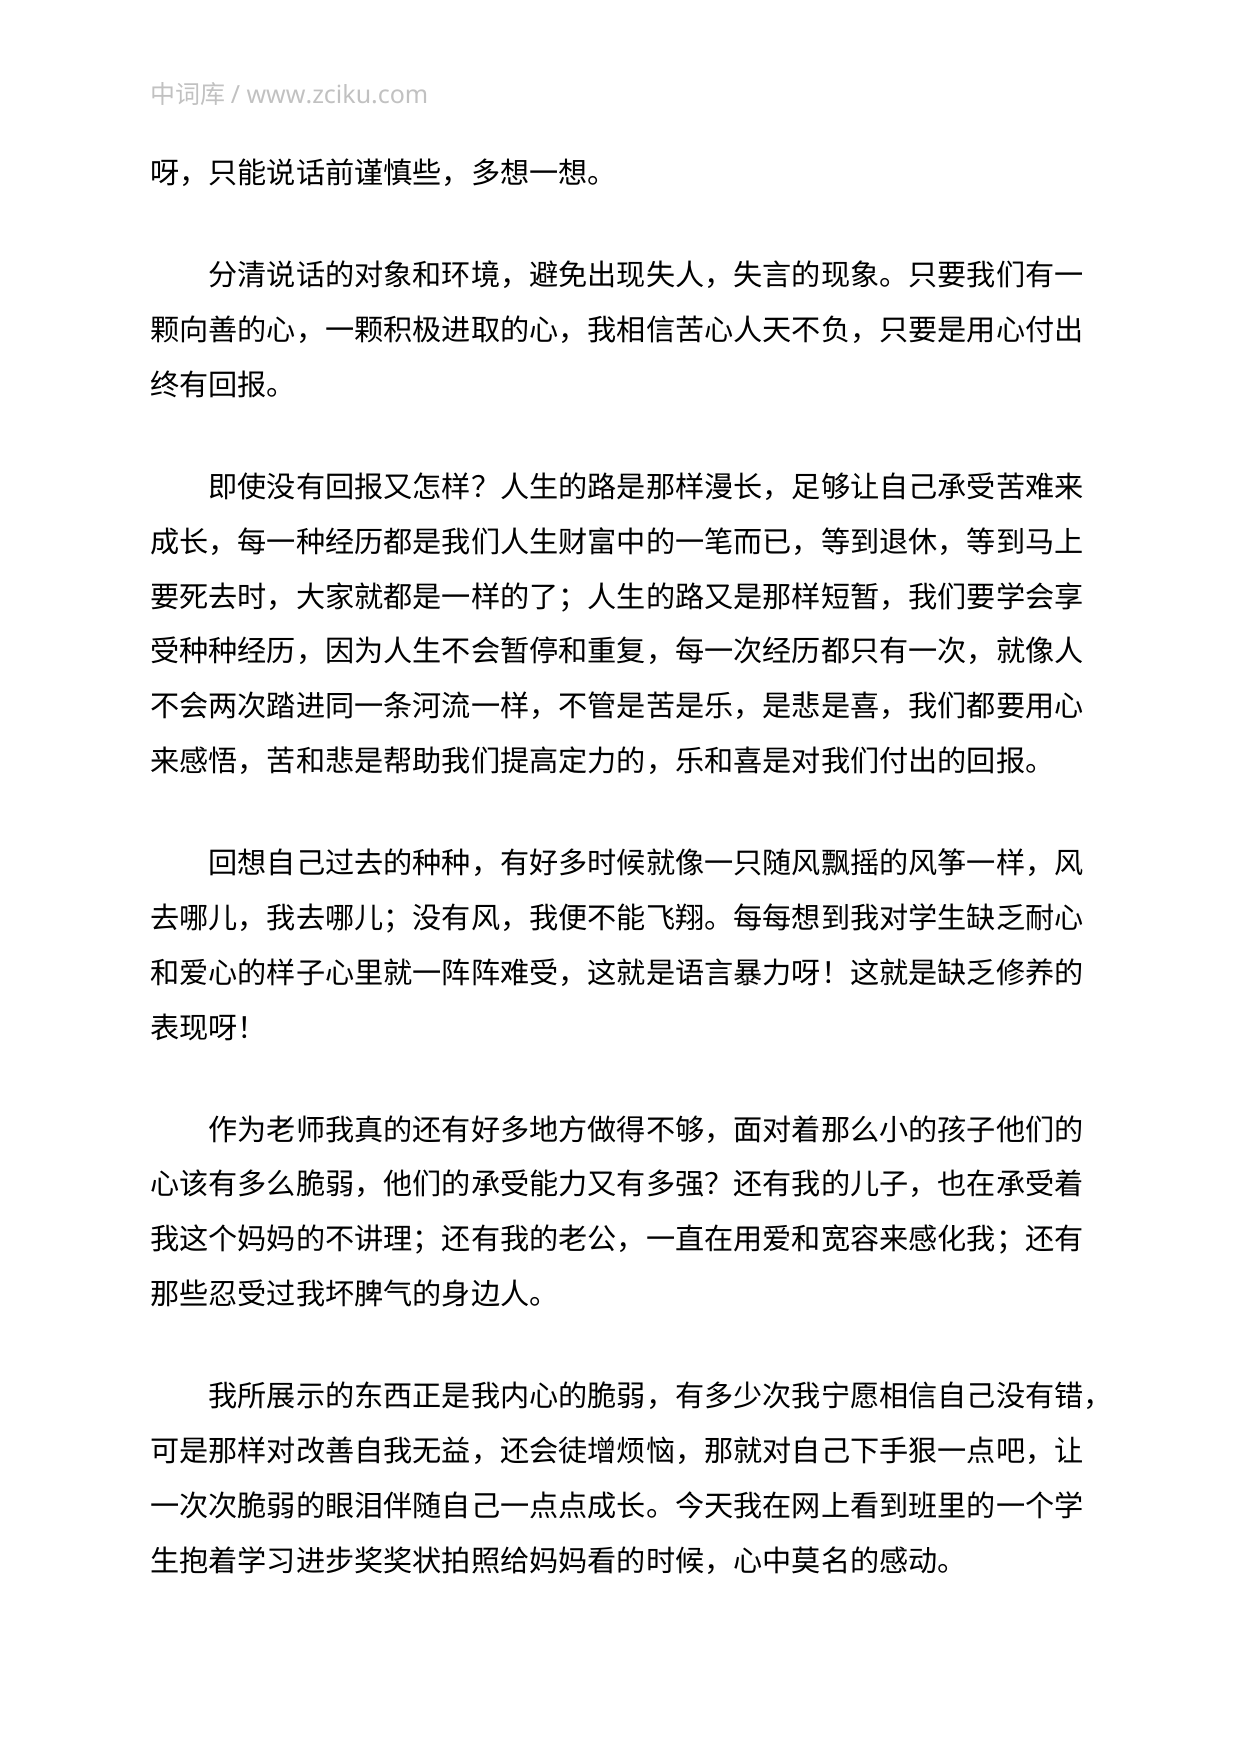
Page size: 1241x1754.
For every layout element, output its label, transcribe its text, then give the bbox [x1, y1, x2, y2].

text 作为老师我真的还有好多地方做得不够，面对着那么小的孩子他们的心该有多么脆弱，他们的承受能力又有多强？还有我的儿子，也在承受着我这个妈妈的不讲理；还有我的老公，一直在用爱和宽容来感化我；还有那些忍受过我坏脾气的身边人。 [150, 1106, 1090, 1313]
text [150, 150, 1090, 192]
text 回想自己过去的种种，有好多时候就像一只随风飘摇的风筝一样，风去哪儿，我去哪儿；没有风，我便不能飞翔。每每想到我对学生缺乏耐心和爱心的样子心里就一阵阵难受，这就是语言暴力呀！这就是缺乏修养的表现呀！ [150, 839, 1090, 1047]
text 分清说话的对象和环境，避免出现失人，失言的现象。只要我们有一颗向善的心，一颗积极进取的心，我相信苦心人天不负，只要是用心付出终有回报。 [150, 252, 1090, 404]
text 我所展示的东西正是我内心的脆弱，有多少次我宁愿相信自己没有错，可是那样对改善自我无益，还会徒增烦恼，那就对自己下手狠一点吧，让一次次脆弱的眼泪伴随自己一点点成长。今天我在网上看到班里的一个学生抱着学习进步奖奖状拍照给妈妈看的时候，心中莫名的感动。 [150, 1372, 1090, 1579]
text 即使没有回报又怎样？人生的路是那样漫长，足够让自己承受苦难来成长，每一种经历都是我们人生财富中的一笔而已，等到退休，等到马上要死去时，大家就都是一样的了；人生的路又是那样短暂，我们要学会享受种种经历，因为人生不会暂停和重复，每一次经历都只有一次，就像人不会两次踏进同一条河流一样，不管是苦是乐，是悲是喜，我们都要用心来感悟，苦和悲是帮助我们提高定力的，乐和喜是对我们付出的回报。 [150, 463, 1090, 780]
